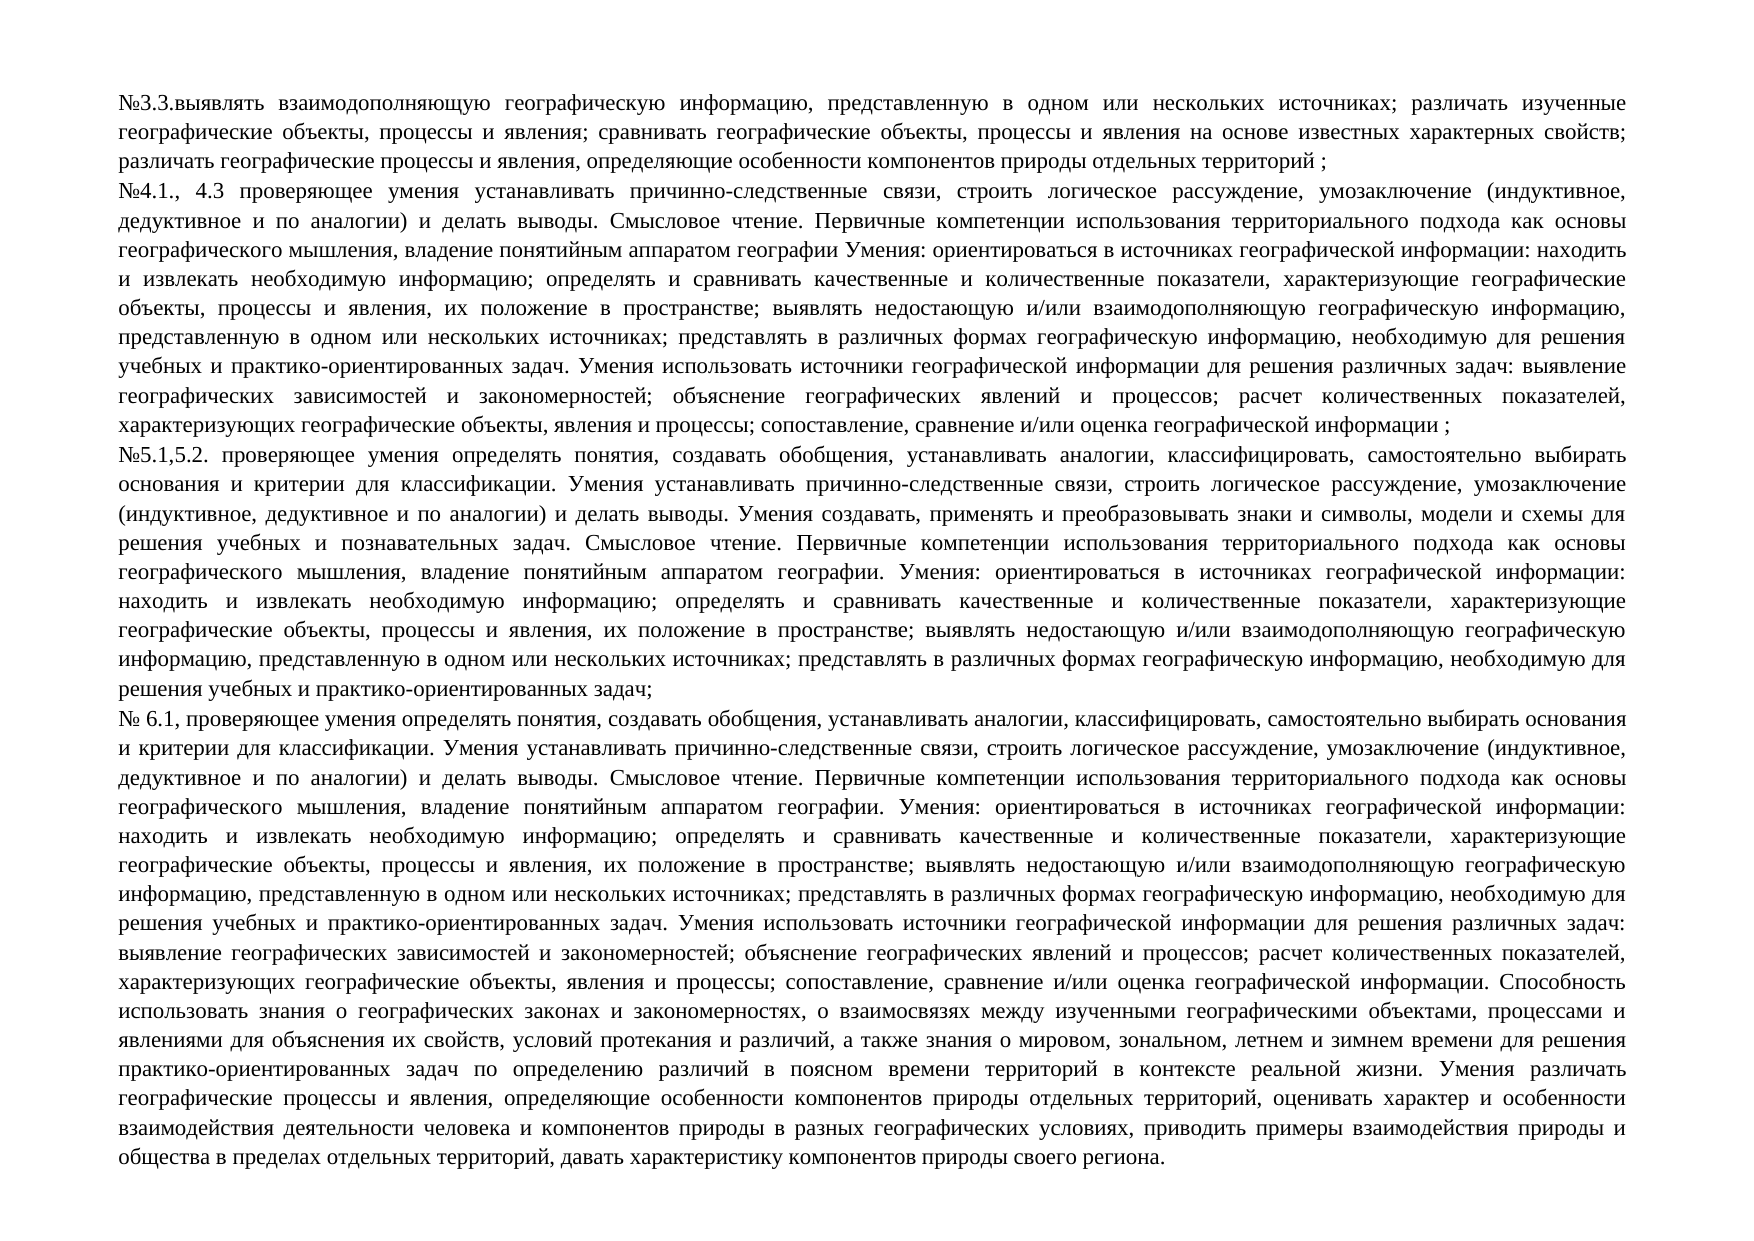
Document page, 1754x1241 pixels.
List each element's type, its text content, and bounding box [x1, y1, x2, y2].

text №4.1., 4.3 проверяющее умения устанавливать причинно-следственные связи, строить логическое рассуждение, умозаключение (индуктивное, дедуктивное и по аналогии) и делать выводы. Смысловое чтение. Первичные компетенции использования территориального подхода как основы географического мышления, владение понятийным аппаратом географии Умения: ориентироваться в источниках географической информации: находить и извлекать необходимую информацию; определять и сравнивать качественные и количественные показатели, характеризующие географические объекты, процессы и явления, их положение в пространстве; выявлять недостающую и/или взаимодополняющую географическую информацию, представленную в одном или нескольких источниках; представлять в различных формах географическую информацию, необходимую для решения учебных и практико-ориентированных задач. Умения использовать источники географической информации для решения различных задач: выявление географических зависимостей и закономерностей; объяснение географических явлений и процессов; расчет количественных показателей, характеризующих географические объекты, явления и процессы; сопоставление, сравнение и/или оценка географической информации ; [118, 177, 1629, 437]
text №5.1,5.2. проверяющее умения определять понятия, создавать обобщения, устанавливать аналогии, классифицировать, самостоятельно выбирать основания и критерии для классификации. Умения устанавливать причинно-следственные связи, строить логическое рассуждение, умозаключение (индуктивное, дедуктивное и по аналогии) и делать выводы. Умения создавать, применять и преобразовывать знаки и символы, модели и схемы для решения учебных и познавательных задач. Смысловое чтение. Первичные компетенции использования территориального подхода как основы географического мышления, владение понятийным аппаратом географии. Умения: ориентироваться в источниках географической информации: находить и извлекать необходимую информацию; определять и сравнивать качественные и количественные показатели, характеризующие географические объекты, процессы и явления, их положение в пространстве; выявлять недостающую и/или взаимодополняющую географическую информацию, представленную в одном или нескольких источниках; представлять в различных формах географическую информацию, необходимую для решения учебных и практико-ориентированных задач; [118, 441, 1629, 701]
text №3.3.выявлять взаимодополняющую географическую информацию, представленную в одном или нескольких источниках; различать изученные географические объекты, процессы и явления; сравнивать географические объекты, процессы и явления на основе известных характерных свойств; различать географические процессы и явления, определяющие особенности компонентов природы отдельных территорий ; [118, 89, 1629, 173]
text № 6.1, проверяющее умения определять понятия, создавать обобщения, устанавливать аналогии, классифицировать, самостоятельно выбирать основания и критерии для классификации. Умения устанавливать причинно-следственные связи, строить логическое рассуждение, умозаключение (индуктивное, дедуктивное и по аналогии) и делать выводы. Смысловое чтение. Первичные компетенции использования территориального подхода как основы географического мышления, владение понятийным аппаратом географии. Умения: ориентироваться в источниках географической информации: находить и извлекать необходимую информацию; определять и сравнивать качественные и количественные показатели, характеризующие географические объекты, процессы и явления, их положение в пространстве; выявлять недостающую и/или взаимодополняющую географическую информацию, представленную в одном или нескольких источниках; представлять в различных формах географическую информацию, необходимую для решения учебных и практико-ориентированных задач. Умения использовать источники географической информации для решения различных задач: выявление географических зависимостей и закономерностей; объяснение географических явлений и процессов; расчет количественных показателей, характеризующих географические объекты, явления и процессы; сопоставление, сравнение и/или оценка географической информации. Способность использовать знания о географических законах и закономерностях, о взаимосвязях между изученными географическими объектами, процессами и явлениями для объяснения их свойств, условий протекания и различий, а также знания о мировом, зональном, летнем и зимнем времени для решения практико-ориентированных задач по определению различий в поясном времени территорий в контексте реальной жизни. Умения различать географические процессы и явления, определяющие особенности компонентов природы отдельных территорий, оценивать характер и особенности взаимодействия деятельности человека и компонентов природы в разных географических условиях, приводить примеры взаимодействия природы и общества в пределах отдельных территорий, давать характеристику компонентов природы своего региона. [118, 705, 1629, 1169]
